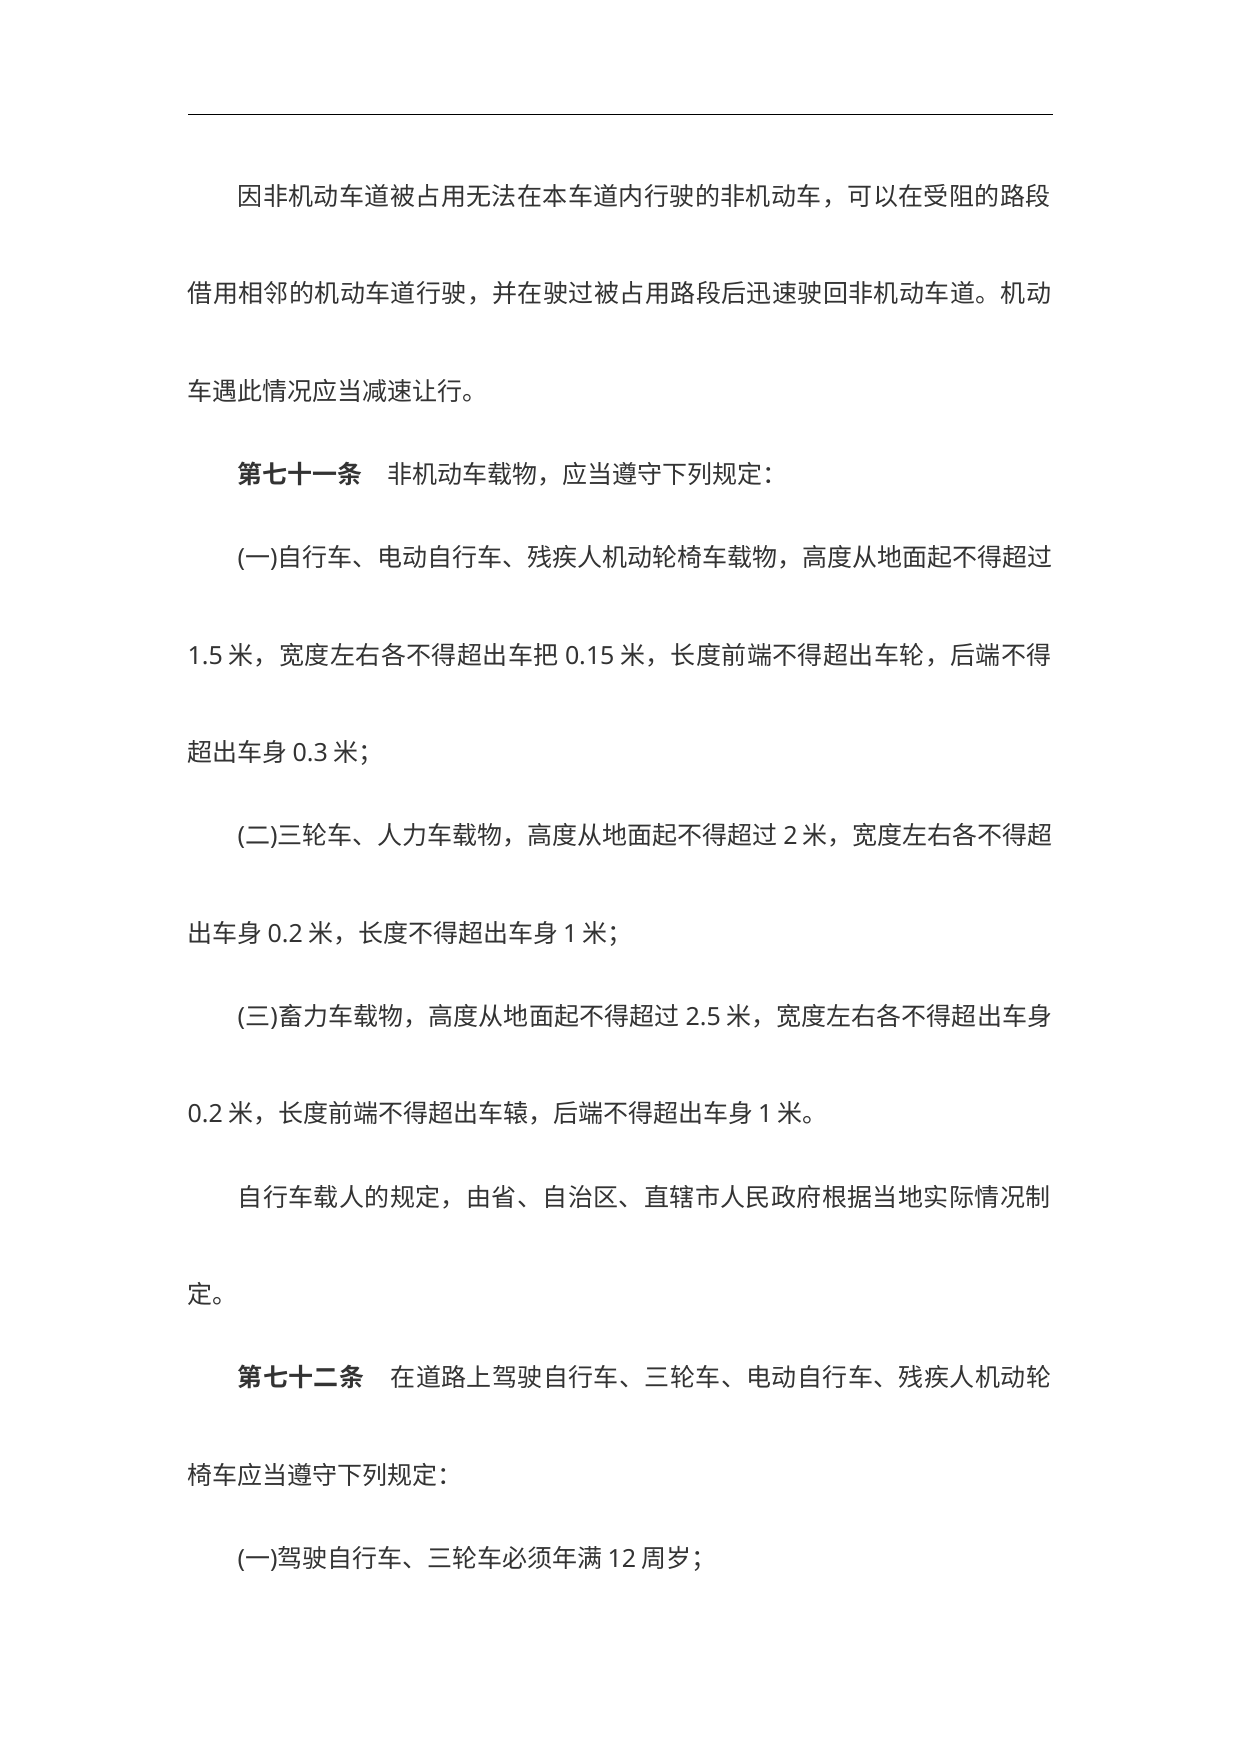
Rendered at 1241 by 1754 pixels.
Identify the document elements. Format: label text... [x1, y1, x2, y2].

text 第七十二条 在道路上驾驶自行车、三轮车、电动自行车、残疾人机动轮椅车应当遵守下列规定： [187, 1343, 1053, 1506]
text 第七十一条 非机动车载物，应当遵守下列规定： [187, 440, 1053, 505]
text 自行车载人的规定，由省、自治区、直辖市人民政府根据当地实际情况制定。 [187, 1163, 1053, 1325]
text (一)自行车、电动自行车、残疾人机动轮椅车载物，高度从地面起不得超过1.5米，宽度左右各不得超出车把0.15米，长度前端不得超出车轮，后端不得超出车身0.3米； [187, 523, 1053, 783]
text (三)畜力车载物，高度从地面起不得超过2.5米，宽度左右各不得超出车身0.2米，长度前端不得超出车辕，后端不得超出车身1米。 [187, 982, 1053, 1144]
text 因非机动车道被占用无法在本车道内行驶的非机动车，可以在受阻的路段借用相邻的机动车道行驶，并在驶过被占用路段后迅速驶回非机动车道。机动车遇此情况应当减速让行。 [187, 162, 1053, 422]
text (一)驾驶自行车、三轮车必须年满12周岁； [187, 1524, 1053, 1589]
text (二)三轮车、人力车载物，高度从地面起不得超过2米，宽度左右各不得超出车身0.2米，长度不得超出车身1米； [187, 801, 1053, 964]
